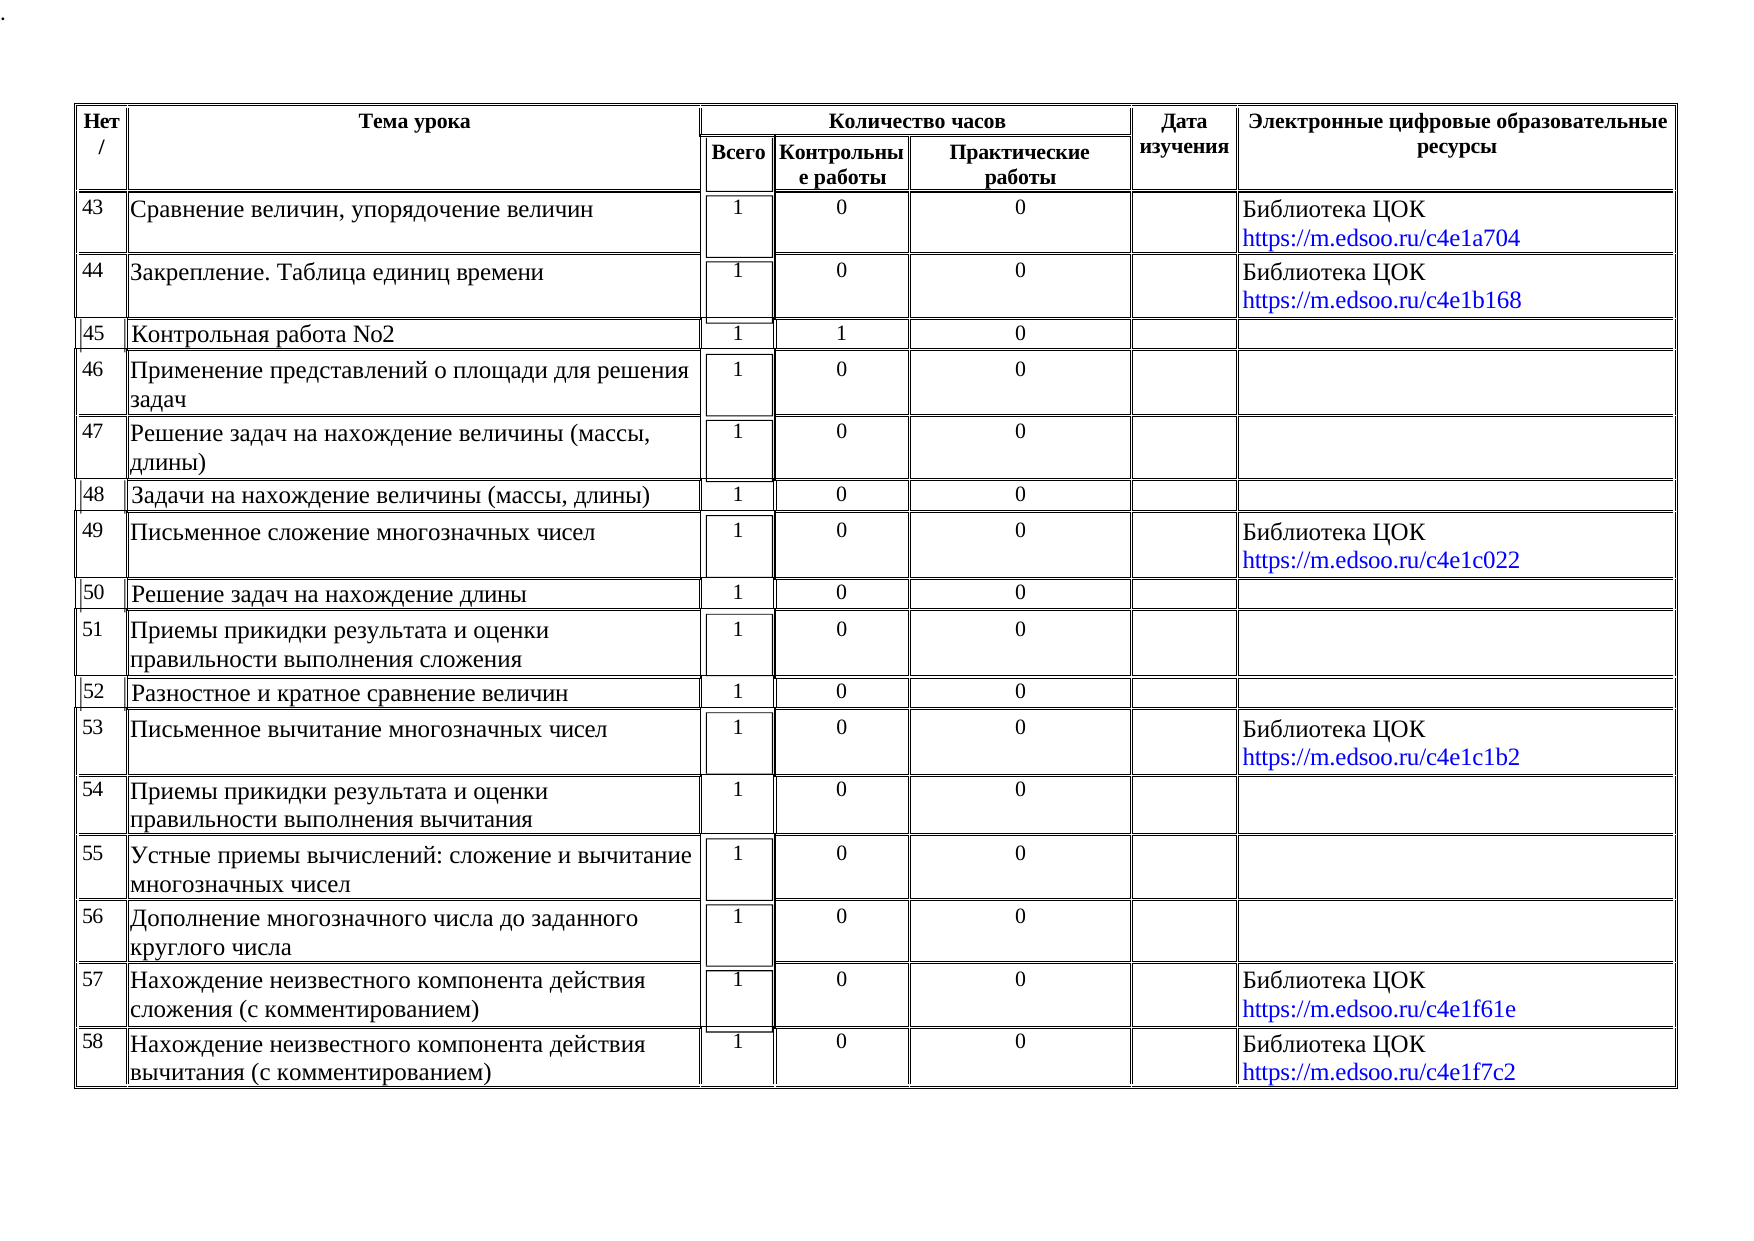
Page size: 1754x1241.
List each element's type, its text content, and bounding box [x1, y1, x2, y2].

table_cell [1133, 679, 1236, 707]
table_cell Нахождение неизвестного компонента действия сложения (с комментированием) [129, 964, 700, 1026]
table_cell 0 [775, 1029, 909, 1086]
table_cell 0 [911, 901, 1130, 961]
table_cell 1 [701, 349, 774, 413]
table_cell 1 [702, 775, 773, 833]
table_cell 56 [76, 898, 127, 961]
table_cell 0 [776, 193, 908, 252]
table_cell Применение представлений о площади для решения задач [129, 351, 700, 413]
table_cell [1237, 774, 1676, 833]
table_cell [1133, 193, 1236, 252]
table_cell 1 [701, 189, 774, 252]
table_cell 0 [777, 481, 908, 510]
table_cell 55 [76, 833, 127, 898]
table_cell Приемы прикидки результата и оценки правильности выполнения вычитания [129, 777, 699, 833]
table_cell Всего [701, 137, 774, 189]
table_cell Решение задач на нахождение длины [128, 580, 699, 608]
table_cell 53 [77, 708, 126, 774]
table_cell [1131, 1029, 1237, 1086]
table_cell Дополнение многозначного числа до заданного круглого числа [129, 901, 700, 961]
table_cell Библиотека ЦОК https://m.edsoo.ru/c4e1b168 [1237, 252, 1676, 317]
table_cell Библиотека ЦОК https://m.edsoo.ru/c4e1a704 [1237, 189, 1676, 252]
table_header Нет / [77, 106, 127, 189]
table_cell [1133, 351, 1236, 413]
table_cell 43 [76, 189, 127, 252]
table_cell 1 [777, 320, 908, 348]
table_cell Закрепление. Таблица единиц времени [129, 255, 700, 317]
table_header Тема урока [128, 106, 700, 189]
table_cell [1237, 348, 1676, 413]
table_cell 0 [911, 710, 1130, 774]
table_cell 50 [76, 578, 127, 608]
table_cell [1133, 481, 1236, 510]
table_cell 0 [911, 320, 1130, 348]
table_cell 46 [77, 349, 126, 413]
table_cell 0 [911, 679, 1130, 707]
table_cell 1 [701, 511, 774, 577]
table_cell 1 [700, 1027, 775, 1086]
table_cell 0 [776, 901, 908, 961]
table_cell 47 [77, 414, 126, 478]
table_cell 1 [701, 961, 774, 1026]
table_cell Письменное сложение многозначных чисел [129, 513, 700, 577]
table_cell [1237, 833, 1676, 898]
table_cell 0 [911, 580, 1130, 608]
table_cell Устные приемы вычислений: сложение и вычитание многозначных чисел [129, 836, 700, 898]
table_cell 1 [701, 609, 774, 675]
table_cell [1239, 414, 1675, 478]
table_header Дата изучения [1131, 106, 1237, 189]
table_cell 0 [777, 777, 908, 833]
table_cell 58 [77, 1026, 127, 1086]
table_cell Библиотека ЦОК https://m.edsoo.ru/c4e1f7c2 [1237, 1026, 1675, 1086]
table_cell Библиотека ЦОК https://m.edsoo.ru/c4e1f61e [1239, 961, 1675, 1026]
table_cell 1 [701, 898, 774, 961]
table_cell 0 [776, 964, 908, 1026]
table_cell [1237, 478, 1676, 510]
table_cell 0 [776, 836, 908, 898]
table_cell 1 [702, 578, 773, 608]
table_cell 48 [76, 479, 127, 510]
table_cell 44 [76, 252, 127, 317]
table_cell 0 [911, 777, 1130, 833]
table_cell 0 [911, 255, 1130, 317]
table_cell Разностное и кратное сравнение величин [128, 679, 699, 707]
table_cell 0 [776, 255, 908, 317]
table_cell 0 [911, 193, 1130, 252]
table_cell [1133, 611, 1236, 675]
table_cell 51 [77, 609, 126, 675]
table_cell 49 [77, 511, 126, 577]
table_cell 1 [701, 708, 774, 774]
table_cell 0 [911, 836, 1130, 898]
table_header Количество часов [700, 106, 1131, 133]
table_cell [1237, 675, 1676, 707]
table_cell [1133, 777, 1236, 833]
table_cell 0 [911, 513, 1130, 577]
table_cell 1 [701, 252, 774, 317]
table_cell 1 [702, 479, 773, 510]
table_cell 52 [76, 676, 127, 707]
table_cell Практические работы [911, 137, 1130, 189]
table_cell 0 [776, 710, 908, 774]
table_cell Библиотека ЦОК https://m.edsoo.ru/c4e1c022 [1239, 510, 1675, 577]
table_cell Приемы прикидки результата и оценки правильности выполнения сложения [129, 611, 700, 675]
table_cell 54 [76, 774, 127, 833]
table_cell 45 [76, 318, 127, 348]
table_cell Контрольны е работы [776, 137, 908, 189]
table_cell 1 [702, 318, 773, 348]
table_cell 0 [776, 417, 908, 478]
table_cell 0 [911, 964, 1130, 1026]
table_cell Библиотека ЦОК https://m.edsoo.ru/c4e1c1b2 [1239, 707, 1675, 774]
table_cell 0 [776, 513, 908, 577]
table_cell [1239, 317, 1675, 348]
table_cell Нахождение неизвестного компонента действия вычитания (с комментированием) [128, 1029, 700, 1086]
table_cell [1133, 320, 1236, 348]
table_cell 0 [911, 611, 1130, 675]
table_cell 0 [911, 417, 1130, 478]
table_header Электронные цифровые образовательные ресурсы [1237, 106, 1675, 189]
table_cell 1 [702, 676, 773, 707]
table_cell [1237, 898, 1676, 961]
table_cell Решение задач на нахождение величины (массы, длины) [129, 417, 700, 478]
table_cell [1133, 710, 1236, 774]
table_cell [1133, 513, 1236, 577]
table_cell 1 [701, 414, 774, 478]
table_cell [1133, 580, 1236, 608]
table_cell [1133, 836, 1236, 898]
table_cell [1237, 577, 1676, 608]
table_cell Письменное вычитание многозначных чисел [129, 710, 700, 774]
table_cell [1133, 964, 1236, 1026]
table_cell 0 [911, 351, 1130, 413]
table_cell 0 [777, 679, 908, 707]
table_cell [1133, 255, 1236, 317]
table_cell 1 [701, 834, 774, 898]
table_cell Задачи на нахождение величины (массы, длины) [128, 481, 699, 510]
table_cell Сравнение величин, упорядочение величин [129, 193, 700, 252]
table_cell [1237, 608, 1676, 675]
table_cell Контрольная работа No2 [128, 320, 699, 348]
table_cell 0 [911, 481, 1130, 510]
table_cell 0 [909, 1029, 1131, 1086]
table_cell 57 [77, 961, 126, 1026]
table_cell 0 [776, 611, 908, 675]
table_cell 0 [777, 580, 908, 608]
table_cell [1133, 417, 1236, 478]
table_cell [1133, 901, 1236, 961]
table_cell 0 [776, 351, 908, 413]
